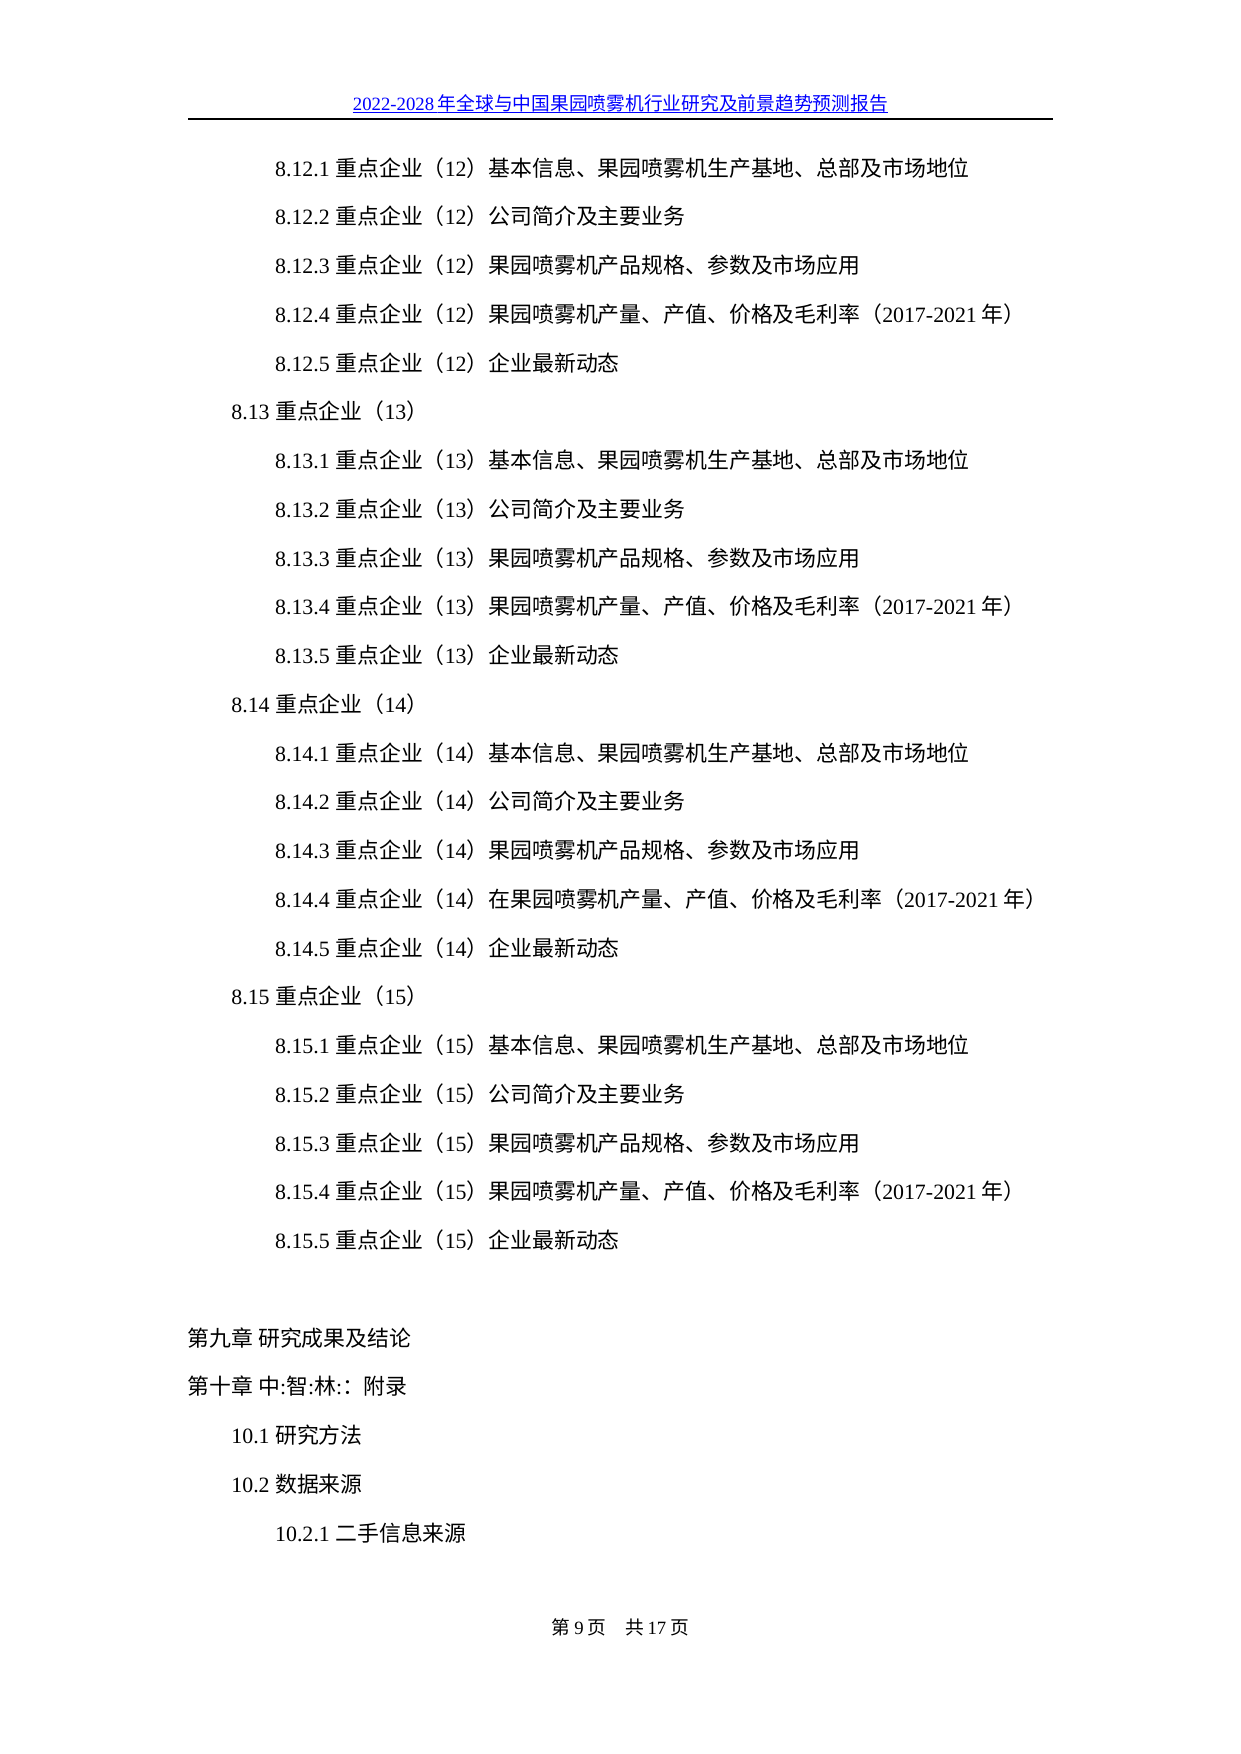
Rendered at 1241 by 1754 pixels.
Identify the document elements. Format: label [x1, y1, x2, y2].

text [187, 150, 1053, 1548]
